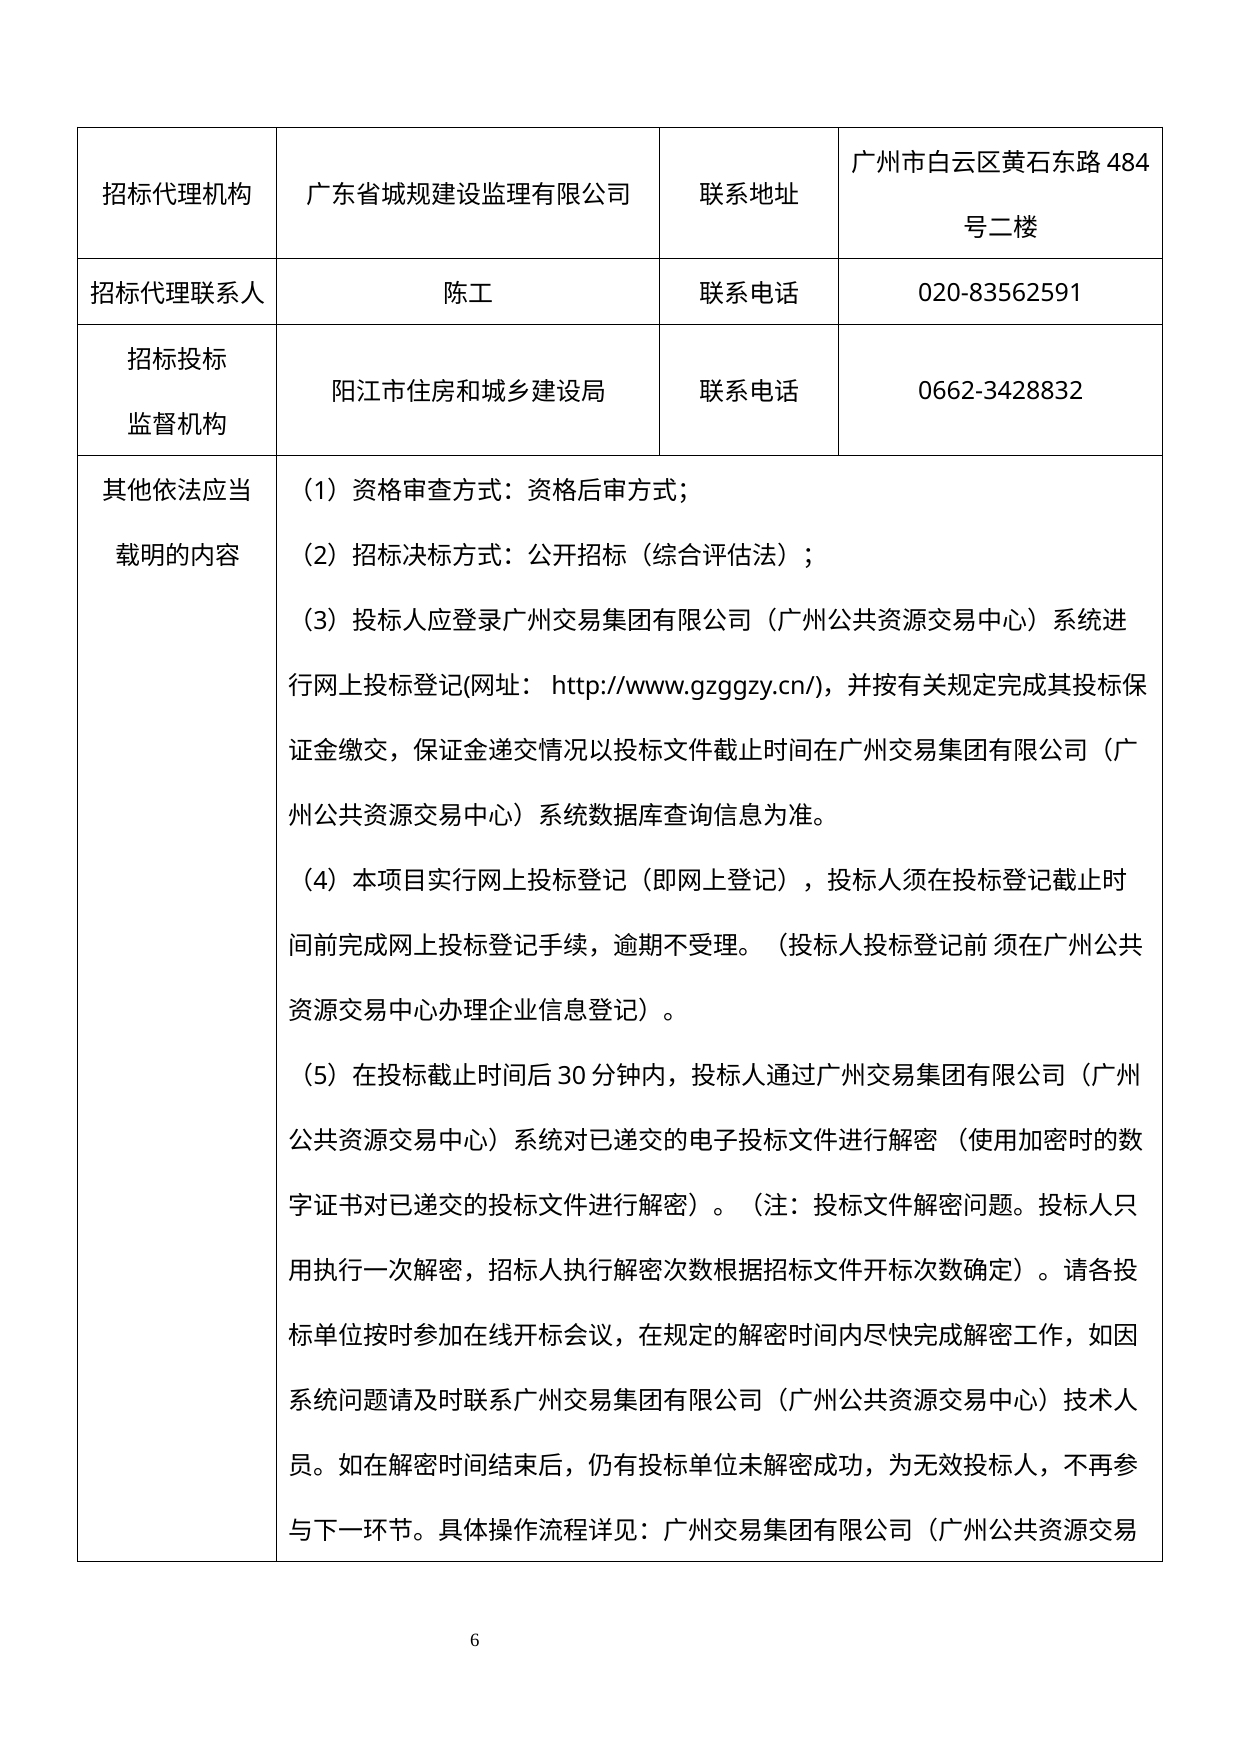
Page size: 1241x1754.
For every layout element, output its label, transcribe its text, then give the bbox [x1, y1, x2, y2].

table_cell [277, 456, 1162, 1561]
table_cell 招标投标 监督机构 [78, 325, 276, 455]
table_cell 联系地址 [660, 128, 838, 258]
table_cell 其他依法应当 载明的内容 [78, 456, 276, 1561]
table_cell 联系电话 [660, 259, 838, 324]
table_cell 陈工 [277, 259, 659, 324]
table_cell 广东省城规建设监理有限公司 [277, 128, 659, 258]
table_cell 0662-3428832 [839, 325, 1162, 455]
table_cell 020-83562591 [839, 259, 1162, 324]
table_cell 阳江市住房和城乡建设局 [277, 325, 659, 455]
table_cell 招标代理联系人 [78, 259, 276, 324]
table_cell 广州市白云区黄石东路484号二楼 [839, 128, 1162, 258]
table_cell 联系电话 [660, 325, 838, 455]
table_cell 招标代理机构 [78, 128, 276, 258]
